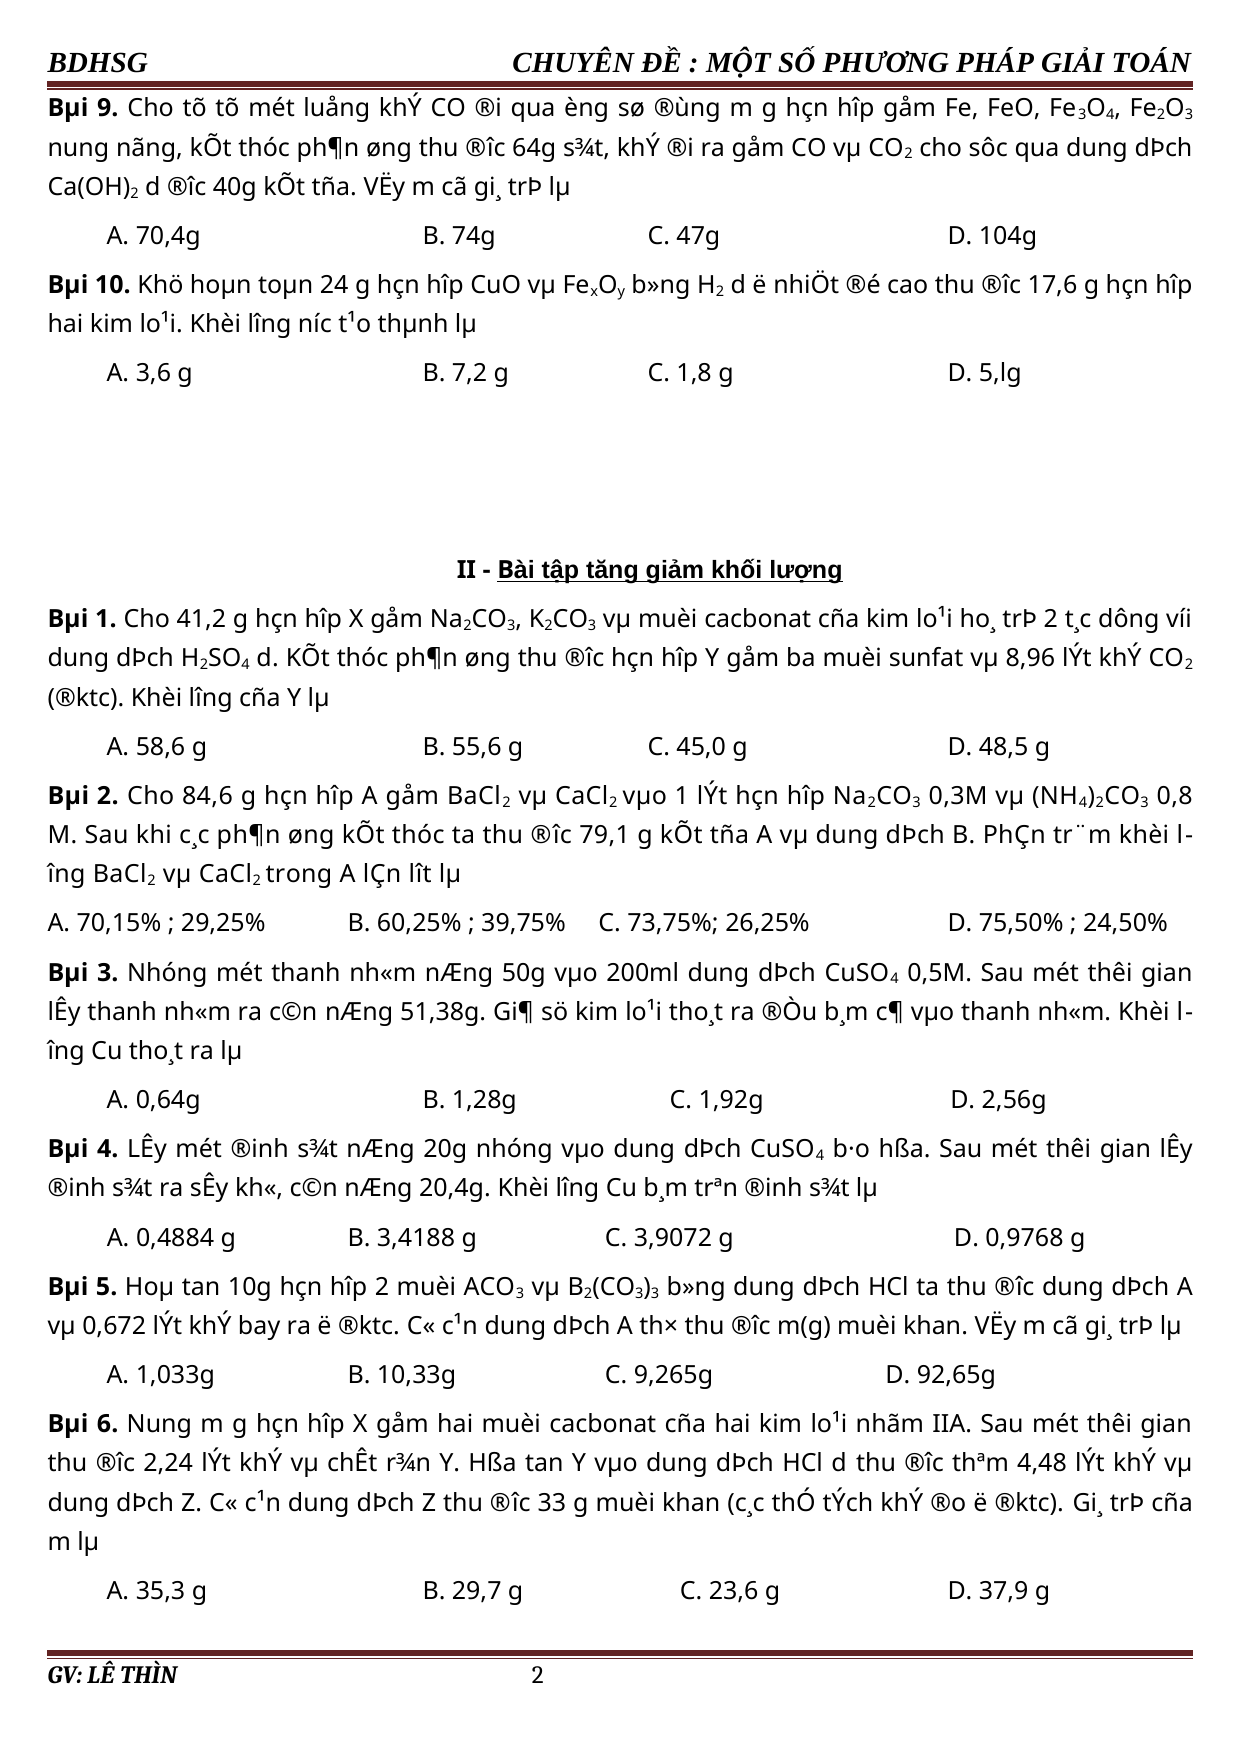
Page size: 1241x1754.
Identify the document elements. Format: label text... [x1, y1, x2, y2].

text A. 35,3 g B. 29,7 g C. 23,6 g D. 37,9 g [106, 1572, 1193, 1607]
text A. 58,6 g B. 55,6 g C. 45,0 g D. 48,5 g [106, 728, 1193, 762]
text Bµi 3. Nhóng mét thanh nh«m nÆng 50g vµo 200ml dung dÞch CuSO4 0,5M. Sau mét thêi gian lÊy thanh nh«m ra c©n nÆng 51,38g. Gi¶ sö kim lo¹i tho¸t ra ®Òu b¸m c¶ vµo thanh nh«m. Khèi l­îng Cu tho¸t ra lµ [47, 954, 1193, 1067]
text Bµi 10. Khö hoµn toµn 24 g hçn hîp CuO vµ FexOy b»ng H2 d­ ë nhiÖt ®é cao thu ®­îc 17,6 g hçn hîp hai kim lo¹i. Khèi l­îng n­íc t¹o thµnh lµ [47, 267, 1193, 340]
text Bµi 4. LÊy mét ®inh s¾t nÆng 20g nhóng vµo dung dÞch CuSO4 b·o hßa. Sau mét thêi gian lÊy ®inh s¾t ra sÊy kh«, c©n nÆng 20,4g. Khèi l­îng Cu b¸m trªn ®inh s¾t lµ [47, 1131, 1193, 1204]
text Bµi 9. Cho tõ tõ mét luång khÝ CO ®i qua èng sø ®ùng m g hçn hîp gåm Fe, FeO, Fe3O4, Fe2O3 nung nãng, kÕt thóc ph¶n øng thu ®­îc 64g s¾t, khÝ ®i ra gåm CO vµ CO2 cho sôc qua dung dÞch Ca(OH)2 d­ ®­îc 40g kÕt tña. VËy m cã gi¸ trÞ lµ [47, 90, 1193, 202]
text A. 1,033g B. 10,33g C. 9,265g D. 92,65g [47, 1357, 1193, 1391]
text A. 0,4884 g B. 3,4188 g C. 3,9072 g D. 0,9768 g [47, 1219, 1193, 1253]
text A. 0,64g B. 1,28g C. 1,92g D. 2,56g [47, 1082, 1193, 1116]
text II - Bài tập tăng giảm khối lượng [47, 552, 1193, 586]
text Bµi 6. Nung m g hçn hîp X gåm hai muèi cacbonat cña hai kim lo¹i nhãm IIA. Sau mét thêi gian thu ®­îc 2,24 lÝt khÝ vµ chÊt r¾n Y. Hßa tan Y vµo dung dÞch HCl d­ thu ®­îc thªm 4,48 lÝt khÝ vµ dung dÞch Z. C« c¹n dung dÞch Z thu ®­îc 33 g muèi khan (c¸c thÓ tÝch khÝ ®o ë ®ktc). Gi¸ trÞ cña m lµ [47, 1406, 1193, 1557]
text Bµi 1. Cho 41,2 g hçn hîp X gåm Na2CO3, K2CO3 vµ muèi cacbonat cña kim lo¹i ho¸ trÞ 2 t¸c dông víi dung dÞch H2SO4 d­. KÕt thóc ph¶n øng thu ®­îc hçn hîp Y gåm ba muèi sunfat vµ 8,96 lÝt khÝ CO2 (®ktc). Khèi l­îng cña Y lµ [47, 601, 1193, 713]
text A. 70,4g B. 74g C. 47g D. 104g [47, 217, 1193, 252]
text A. 70,15% ; 29,25% B. 60,25% ; 39,75% C. 73,75%; 26,25% D. 75,50% ; 24,50% [47, 905, 1193, 939]
text Bµi 2. Cho 84,6 g hçn hîp A gåm BaCl2 vµ CaCl2 vµo 1 lÝt hçn hîp Na2CO3 0,3M vµ (NH4)2CO3 0,8 M. Sau khi c¸c ph¶n øng kÕt thóc ta thu ®­îc 79,1 g kÕt tña A vµ dung dÞch B. PhÇn tr¨m khèi l­îng BaCl2 vµ CaCl2 trong A lÇn l­ît lµ [47, 777, 1193, 890]
text A. 3,6 g B. 7,2 g C. 1,8 g D. 5,lg [47, 355, 1193, 389]
text Bµi 5. Hoµ tan 10g hçn hîp 2 muèi ACO3 vµ B2(CO3)3 b»ng dung dÞch HCl ta thu ®­îc dung dÞch A vµ 0,672 lÝt khÝ bay ra ë ®ktc. C« c¹n dung dÞch A th× thu ®­îc m(g) muèi khan. VËy m cã gi¸ trÞ lµ [47, 1268, 1193, 1342]
